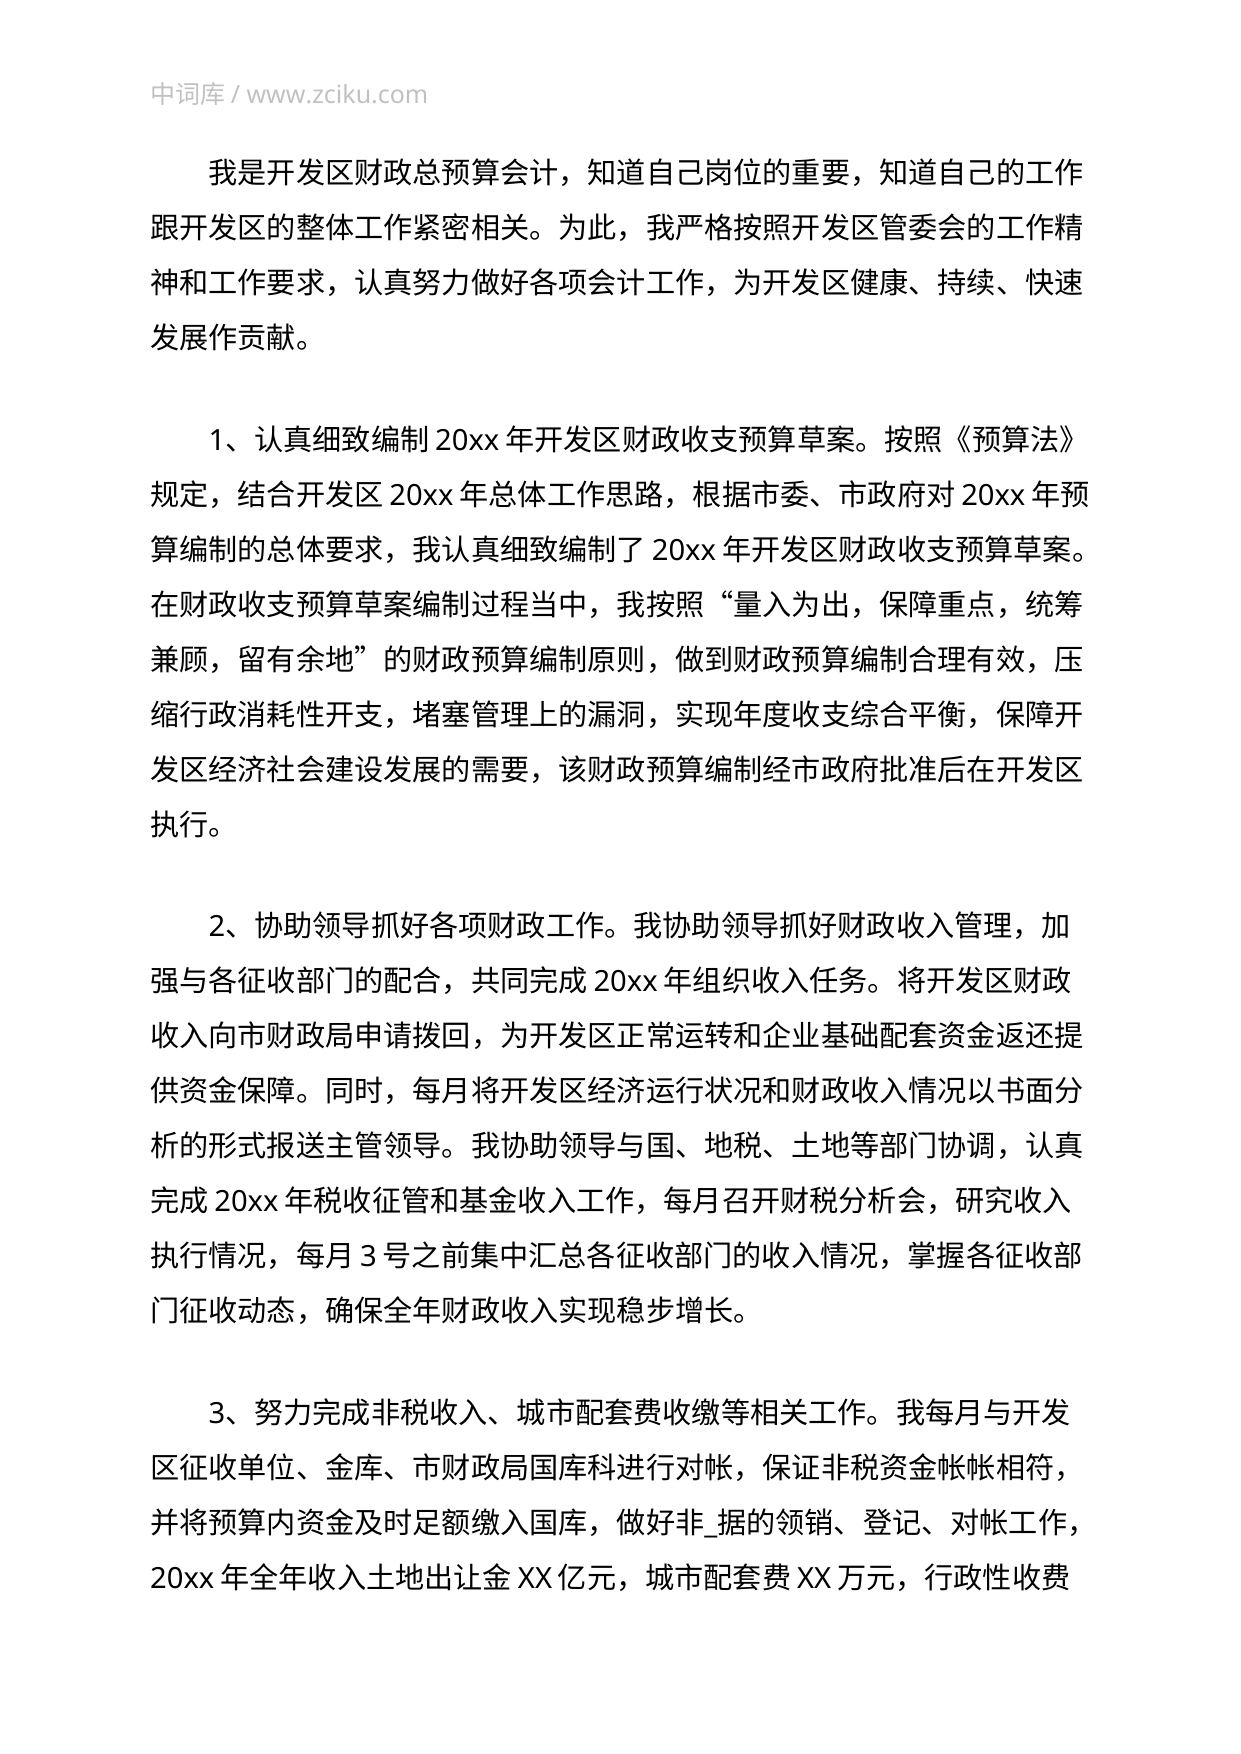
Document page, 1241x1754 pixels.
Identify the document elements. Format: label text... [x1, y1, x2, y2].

text 我是开发区财政总预算会计，知道自己岗位的重要，知道自己的工作跟开发区的整体工作紧密相关。为此，我严格按照开发区管委会的工作精神和工作要求，认真努力做好各项会计工作，为开发区健康、持续、快速发展作贡献。 [150, 150, 1090, 357]
text 1、认真细致编制20xx年开发区财政收支预算草案。按照《预算法》规定，结合开发区20xx年总体工作思路，根据市委、市政府对20xx年预算编制的总体要求，我认真细致编制了20xx年开发区财政收支预算草案。在财政收支预算草案编制过程当中，我按照“量入为出，保障重点，统筹兼顾，留有余地”的财政预算编制原则，做到财政预算编制合理有效，压缩行政消耗性开支，堵塞管理上的漏洞，实现年度收支综合平衡，保障开发区经济社会建设发展的需要，该财政预算编制经市政府批准后在开发区执行。 [150, 416, 1090, 843]
text 2、协助领导抓好各项财政工作。我协助领导抓好财政收入管理，加强与各征收部门的配合，共同完成20xx年组织收入任务。将开发区财政收入向市财政局申请拨回，为开发区正常运转和企业基础配套资金返还提供资金保障。同时，每月将开发区经济运行状况和财政收入情况以书面分析的形式报送主管领导。我协助领导与国、地税、土地等部门协调，认真完成20xx年税收征管和基金收入工作，每月召开财税分析会，研究收入执行情况，每月3号之前集中汇总各征收部门的收入情况，掌握各征收部门征收动态，确保全年财政收入实现稳步增长。 [150, 903, 1090, 1330]
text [150, 1389, 1090, 1597]
